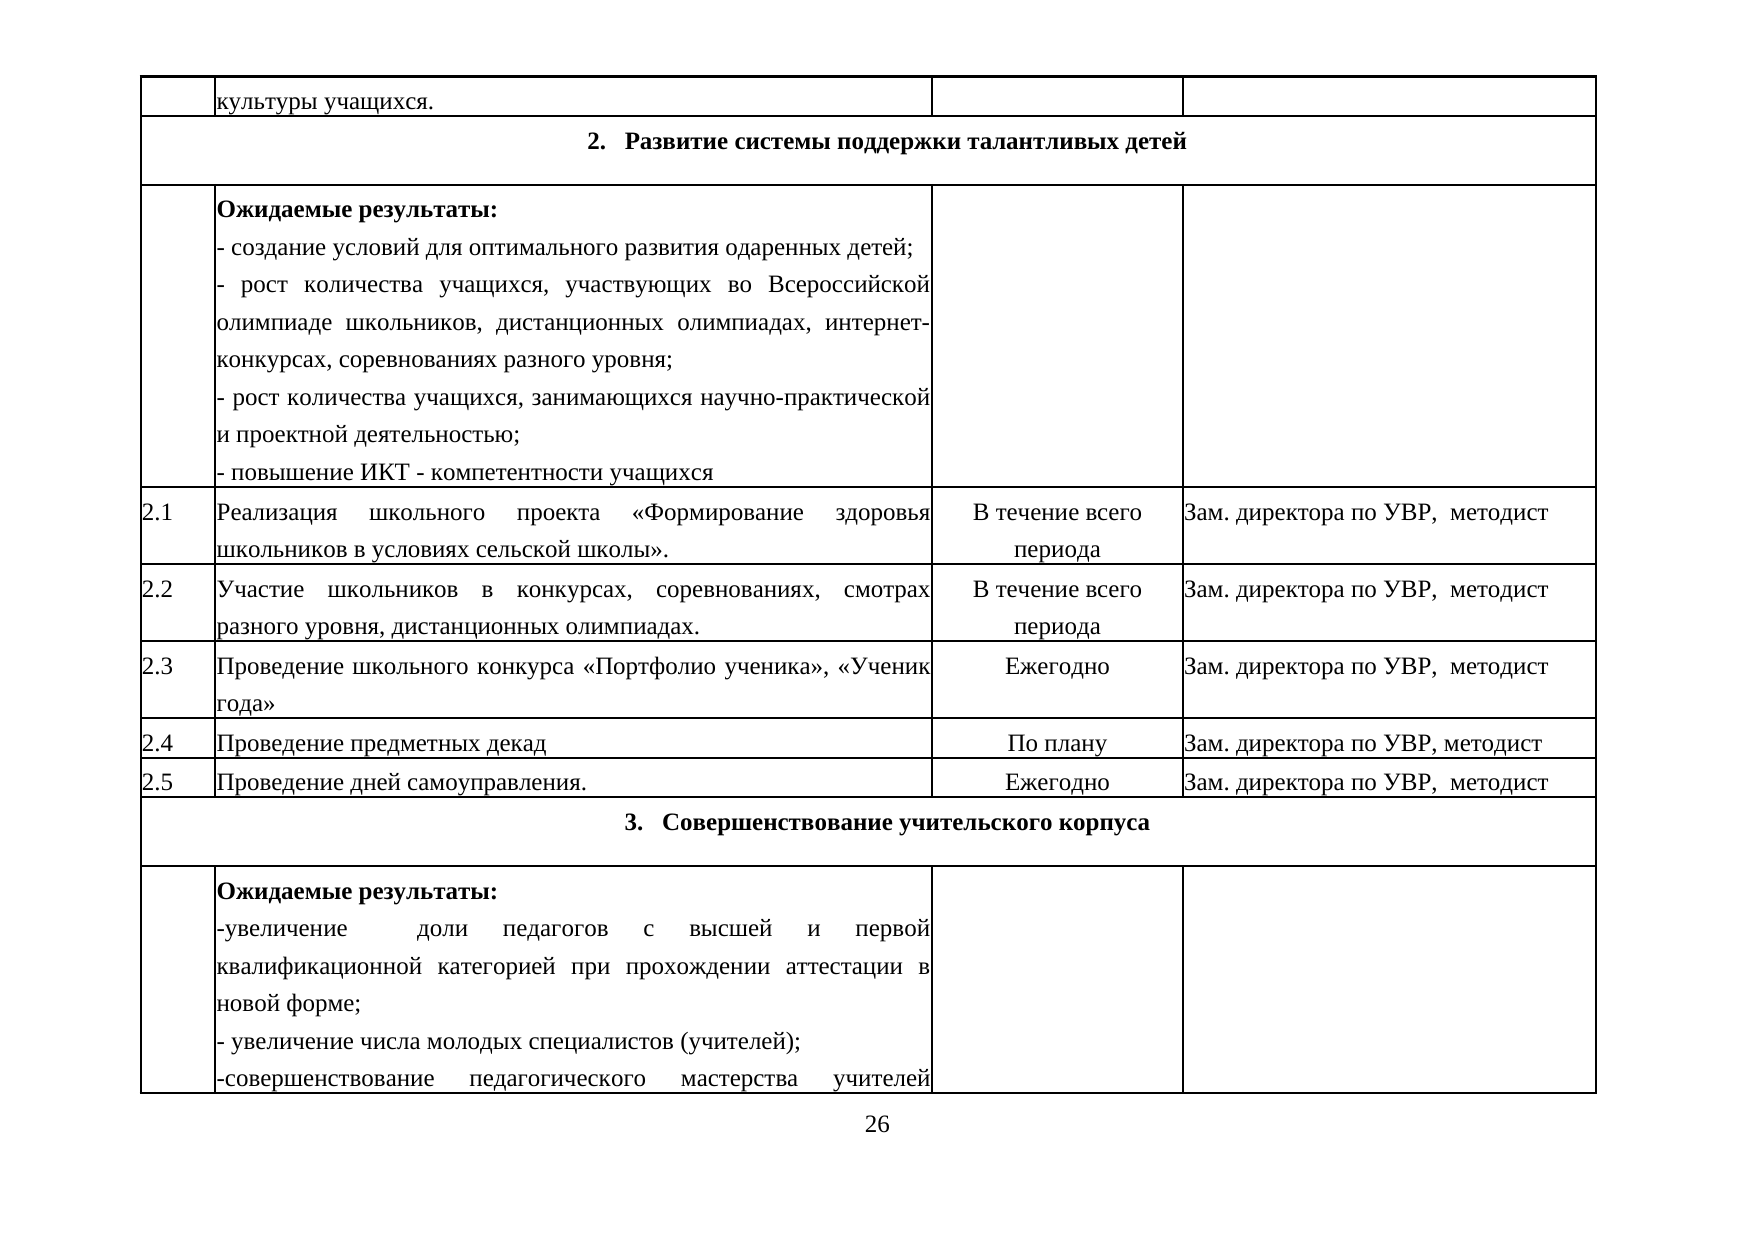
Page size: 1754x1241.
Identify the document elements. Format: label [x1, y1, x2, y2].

table_header [118, 74, 1635, 1096]
